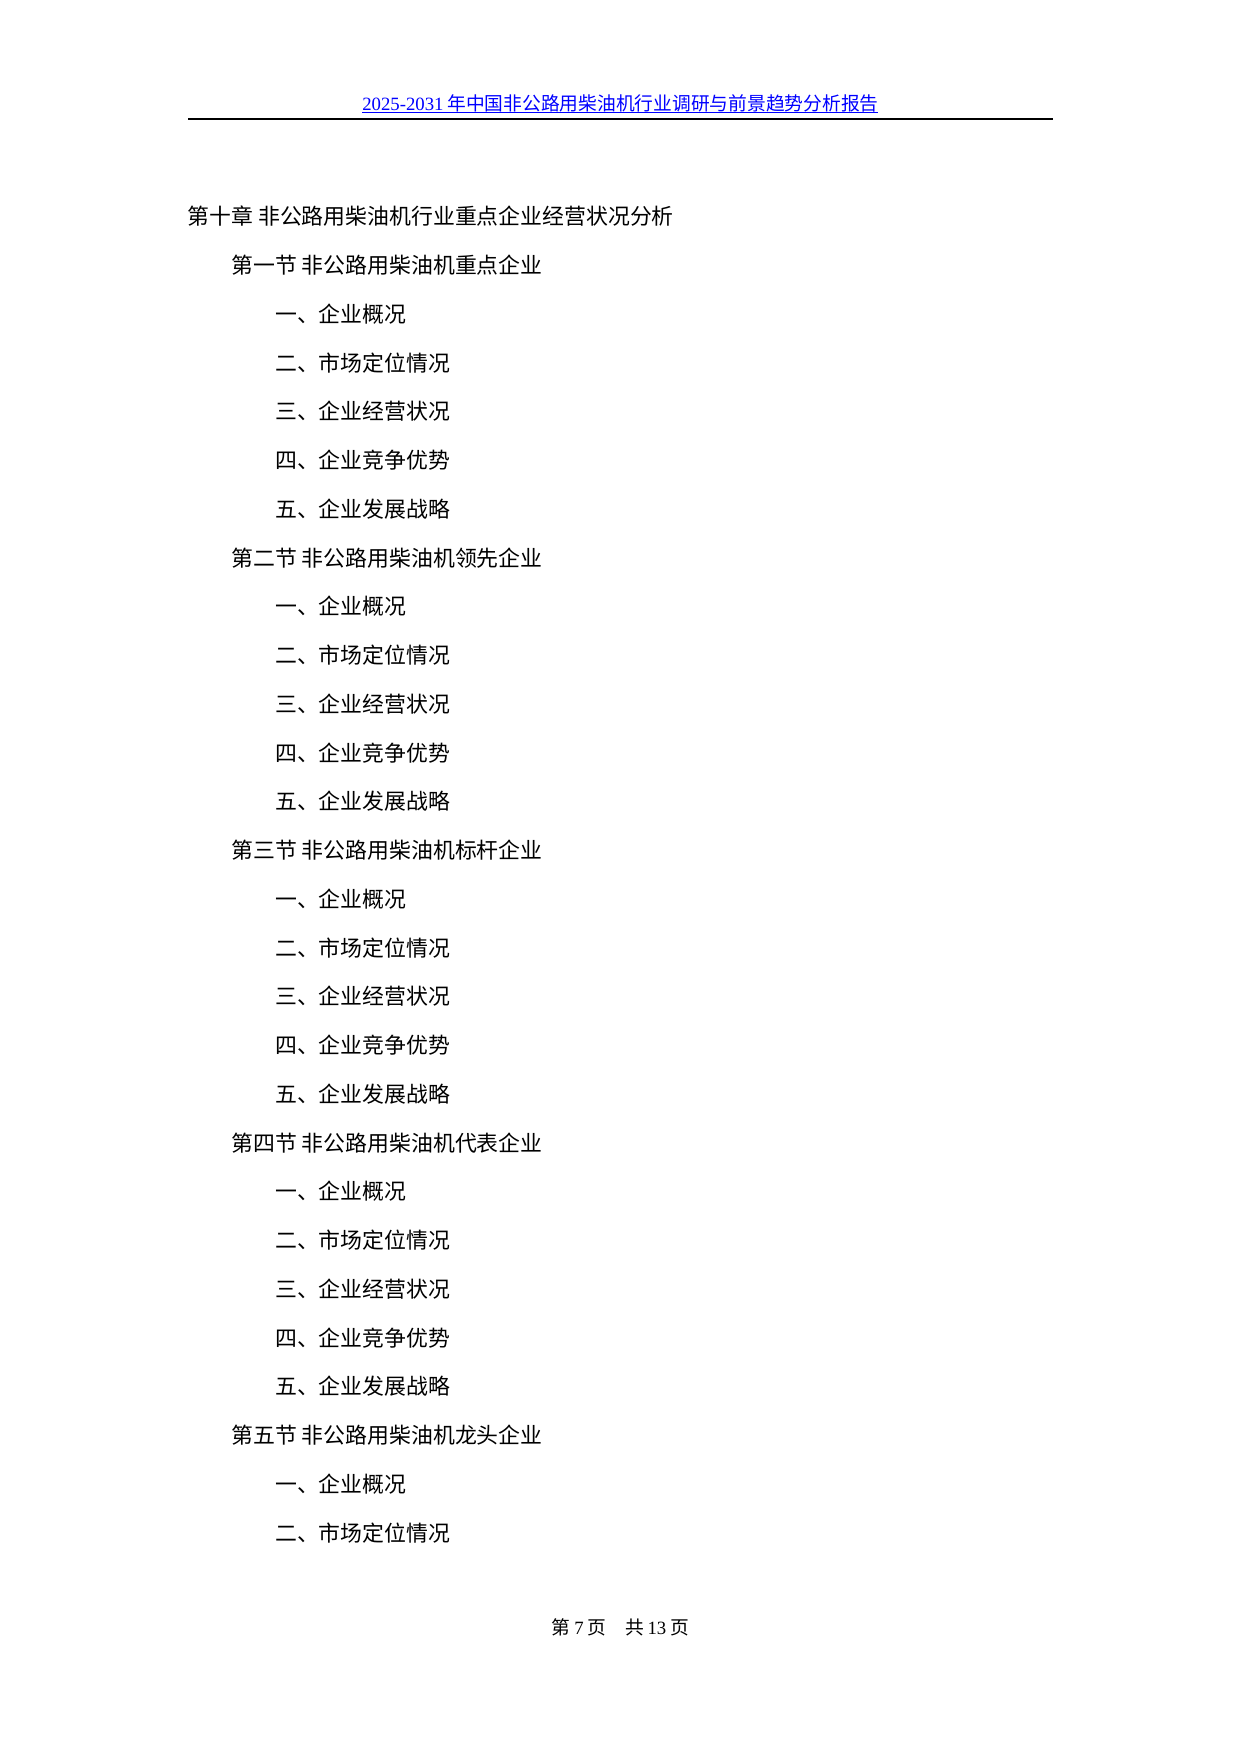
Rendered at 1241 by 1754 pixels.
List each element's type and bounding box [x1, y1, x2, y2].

text [187, 150, 1053, 1548]
